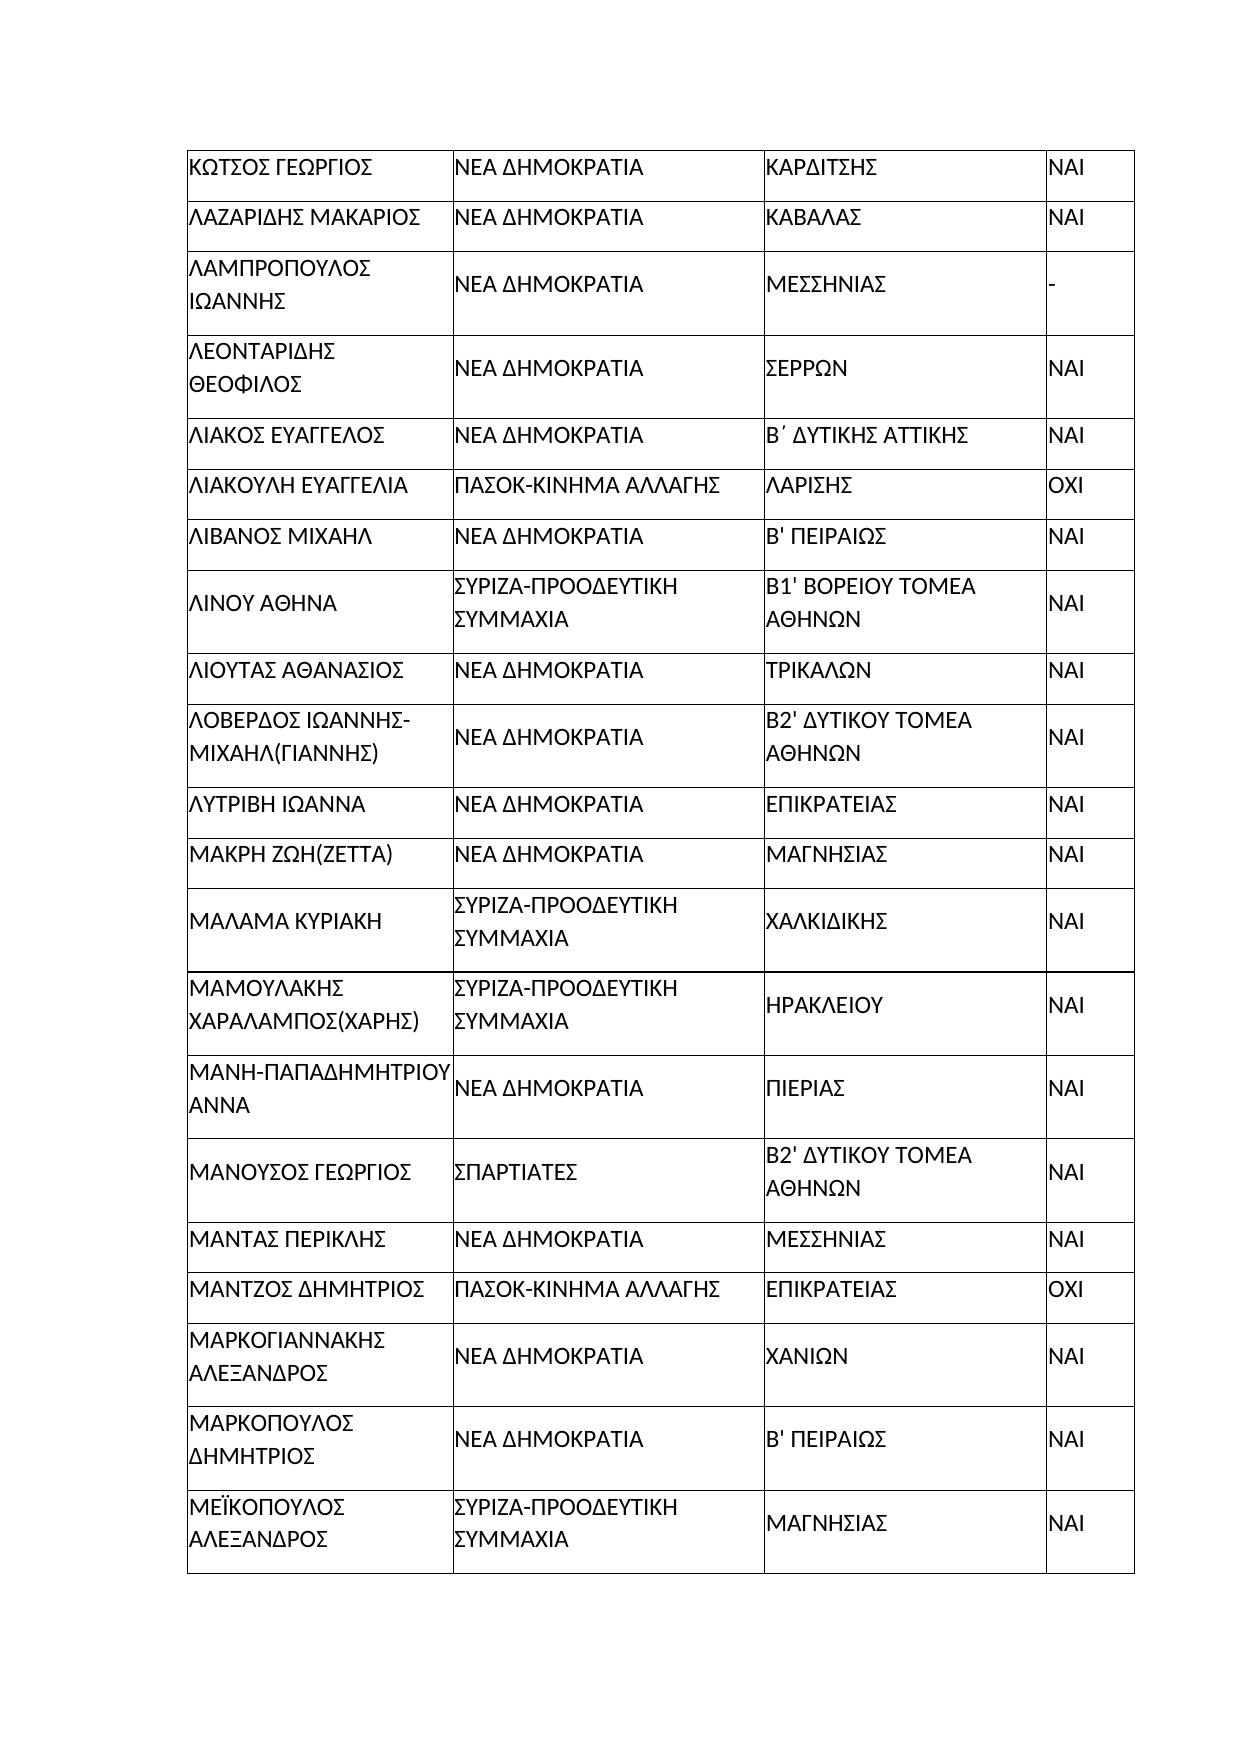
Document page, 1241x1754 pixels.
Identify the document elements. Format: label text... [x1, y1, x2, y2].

table_cell ΛΑΜΠΡΟΠΟΥΛΟΣ ΙΩΑΝΝΗΣ [188, 252, 453, 334]
table_cell ΜΑΝΤΑΣ ΠΕΡΙΚΛΗΣ [188, 1223, 453, 1272]
table_cell ΛΙΝΟΥ ΑΘΗΝΑ [188, 571, 453, 653]
table_cell ΝΑΙ [1047, 1324, 1134, 1406]
table_cell ΚΩΤΣΟΣ ΓΕΩΡΓΙΟΣ [188, 151, 453, 201]
table_cell ΝΕΑ ΔΗΜΟΚΡΑΤΙΑ [454, 788, 764, 837]
table_cell ΝΑΙ [1047, 1139, 1134, 1222]
table_cell ΝΑΙ [1047, 788, 1134, 837]
table_cell ΕΠΙΚΡΑΤΕΙΑΣ [765, 1273, 1046, 1323]
table_cell Β' ΠΕΙΡΑΙΩΣ [765, 520, 1046, 569]
table_cell ΜΑΜΟΥΛΑΚΗΣ ΧΑΡΑΛΑΜΠΟΣ(ΧΑΡΗΣ) [188, 973, 453, 1055]
table_cell ΝΕΑ ΔΗΜΟΚΡΑΤΙΑ [454, 520, 764, 569]
table_cell ΜΑΡΚΟΠΟΥΛΟΣ ΔΗΜΗΤΡΙΟΣ [188, 1407, 453, 1489]
table_cell ΠΙΕΡΙΑΣ [765, 1056, 1046, 1138]
table_cell ΜΑΡΚΟΓΙΑΝΝΑΚΗΣ ΑΛΕΞΑΝΔΡΟΣ [188, 1324, 453, 1406]
table_cell ΠΑΣΟΚ-ΚΙΝΗΜΑ ΑΛΛΑΓΗΣ [454, 470, 764, 519]
table_cell ΜΑΝΗ-ΠΑΠΑΔΗΜΗΤΡΙΟΥ ΑΝΝΑ [188, 1056, 453, 1138]
table_cell ΠΑΣΟΚ-ΚΙΝΗΜΑ ΑΛΛΑΓΗΣ [454, 1273, 764, 1323]
table_cell ΛΙΑΚΟΥΛΗ ΕΥΑΓΓΕΛΙΑ [188, 470, 453, 519]
table_cell ΣΥΡΙΖΑ-ΠΡΟΟΔΕΥΤΙΚΗ ΣΥΜΜΑΧΙΑ [454, 889, 764, 971]
table_cell Β2' ΔΥΤΙΚΟΥ ΤΟΜΕΑ ΑΘΗΝΩΝ [765, 1139, 1046, 1222]
table_cell ΜΑΛΑΜΑ ΚΥΡΙΑΚΗ [188, 889, 453, 971]
table_cell ΗΡΑΚΛΕΙΟΥ [765, 973, 1046, 1055]
table_cell ΝΑΙ [1047, 654, 1134, 703]
table_cell ΣΥΡΙΖΑ-ΠΡΟΟΔΕΥΤΙΚΗ ΣΥΜΜΑΧΙΑ [454, 1491, 764, 1573]
table_cell ΛΙΟΥΤΑΣ ΑΘΑΝΑΣΙΟΣ [188, 654, 453, 703]
table_cell ΝΑΙ [1047, 520, 1134, 569]
table_cell ΝΑΙ [1047, 839, 1134, 888]
table_cell ΜΕΣΣΗΝΙΑΣ [765, 252, 1046, 334]
table_cell ΧΑΛΚΙΔΙΚΗΣ [765, 889, 1046, 971]
table_cell ΝΕΑ ΔΗΜΟΚΡΑΤΙΑ [454, 252, 764, 334]
table_cell ΝΑΙ [1047, 202, 1134, 251]
table_cell ΟΧΙ [1047, 1273, 1134, 1323]
table_cell ΣΠΑΡΤΙΑΤΕΣ [454, 1139, 764, 1222]
table_cell ΝΕΑ ΔΗΜΟΚΡΑΤΙΑ [454, 1407, 764, 1489]
table_cell ΝΕΑ ΔΗΜΟΚΡΑΤΙΑ [454, 839, 764, 888]
table_cell ΟΧΙ [1047, 470, 1134, 519]
table_cell ΝΑΙ [1047, 571, 1134, 653]
table_cell ΝΑΙ [1047, 973, 1134, 1055]
table_cell ΚΑΡΔΙΤΣΗΣ [765, 151, 1046, 201]
table_cell ΛΟΒΕΡΔΟΣ ΙΩΑΝΝΗΣ-ΜΙΧΑΗΛ(ΓΙΑΝΝΗΣ) [188, 705, 453, 787]
table_cell ΝΑΙ [1047, 1056, 1134, 1138]
table_cell ΣΥΡΙΖΑ-ΠΡΟΟΔΕΥΤΙΚΗ ΣΥΜΜΑΧΙΑ [454, 973, 764, 1055]
table_cell ΛΑΡΙΣΗΣ [765, 470, 1046, 519]
table_cell ΛΙΒΑΝΟΣ ΜΙΧΑΗΛ [188, 520, 453, 569]
table_cell ΝΕΑ ΔΗΜΟΚΡΑΤΙΑ [454, 202, 764, 251]
table_cell ΝΕΑ ΔΗΜΟΚΡΑΤΙΑ [454, 336, 764, 418]
table_cell ΜΕΣΣΗΝΙΑΣ [765, 1223, 1046, 1272]
table_cell ΧΑΝΙΩΝ [765, 1324, 1046, 1406]
table_cell ΜΑΝΟΥΣΟΣ ΓΕΩΡΓΙΟΣ [188, 1139, 453, 1222]
table_cell ΤΡΙΚΑΛΩΝ [765, 654, 1046, 703]
table_cell ΝΕΑ ΔΗΜΟΚΡΑΤΙΑ [454, 705, 764, 787]
table_cell ΜΑΓΝΗΣΙΑΣ [765, 839, 1046, 888]
table_cell ΝΑΙ [1047, 1491, 1134, 1573]
table_cell ΛΕΟΝΤΑΡΙΔΗΣ ΘΕΟΦΙΛΟΣ [188, 336, 453, 418]
table_cell ΣΥΡΙΖΑ-ΠΡΟΟΔΕΥΤΙΚΗ ΣΥΜΜΑΧΙΑ [454, 571, 764, 653]
table_cell ΜΑΓΝΗΣΙΑΣ [765, 1491, 1046, 1573]
table_cell ΝΕΑ ΔΗΜΟΚΡΑΤΙΑ [454, 151, 764, 201]
table_cell ΝΕΑ ΔΗΜΟΚΡΑΤΙΑ [454, 1223, 764, 1272]
table_cell ΝΑΙ [1047, 889, 1134, 971]
table_cell ΝΕΑ ΔΗΜΟΚΡΑΤΙΑ [454, 1324, 764, 1406]
table_cell - [1047, 252, 1134, 334]
table_cell ΝΑΙ [1047, 419, 1134, 468]
table_cell ΝΕΑ ΔΗΜΟΚΡΑΤΙΑ [454, 1056, 764, 1138]
table_cell ΣΕΡΡΩΝ [765, 336, 1046, 418]
table_cell ΜΕΪΚΟΠΟΥΛΟΣ ΑΛΕΞΑΝΔΡΟΣ [188, 1491, 453, 1573]
table_cell ΝΕΑ ΔΗΜΟΚΡΑΤΙΑ [454, 419, 764, 468]
table_cell ΚΑΒΑΛΑΣ [765, 202, 1046, 251]
table_cell ΝΑΙ [1047, 151, 1134, 201]
table_cell Β1' ΒΟΡΕΙΟΥ ΤΟΜΕΑ ΑΘΗΝΩΝ [765, 571, 1046, 653]
table_cell ΜΑΚΡΗ ΖΩΗ(ΖΕΤΤΑ) [188, 839, 453, 888]
table_cell Β΄ ΔΥΤΙΚΗΣ ΑΤΤΙΚΗΣ [765, 419, 1046, 468]
table_cell ΝΑΙ [1047, 1407, 1134, 1489]
table_cell ΛΑΖΑΡΙΔΗΣ ΜΑΚΑΡΙΟΣ [188, 202, 453, 251]
table_cell Β2' ΔΥΤΙΚΟΥ ΤΟΜΕΑ ΑΘΗΝΩΝ [765, 705, 1046, 787]
table_cell ΜΑΝΤΖΟΣ ΔΗΜΗΤΡΙΟΣ [188, 1273, 453, 1323]
table_cell ΛΥΤΡΙΒΗ ΙΩΑΝΝΑ [188, 788, 453, 837]
table_cell ΝΑΙ [1047, 705, 1134, 787]
table_cell ΝΑΙ [1047, 336, 1134, 418]
table_cell ΛΙΑΚΟΣ ΕΥΑΓΓΕΛΟΣ [188, 419, 453, 468]
table_cell ΝΑΙ [1047, 1223, 1134, 1272]
table_cell Β' ΠΕΙΡΑΙΩΣ [765, 1407, 1046, 1489]
table_cell ΕΠΙΚΡΑΤΕΙΑΣ [765, 788, 1046, 837]
table_cell ΝΕΑ ΔΗΜΟΚΡΑΤΙΑ [454, 654, 764, 703]
